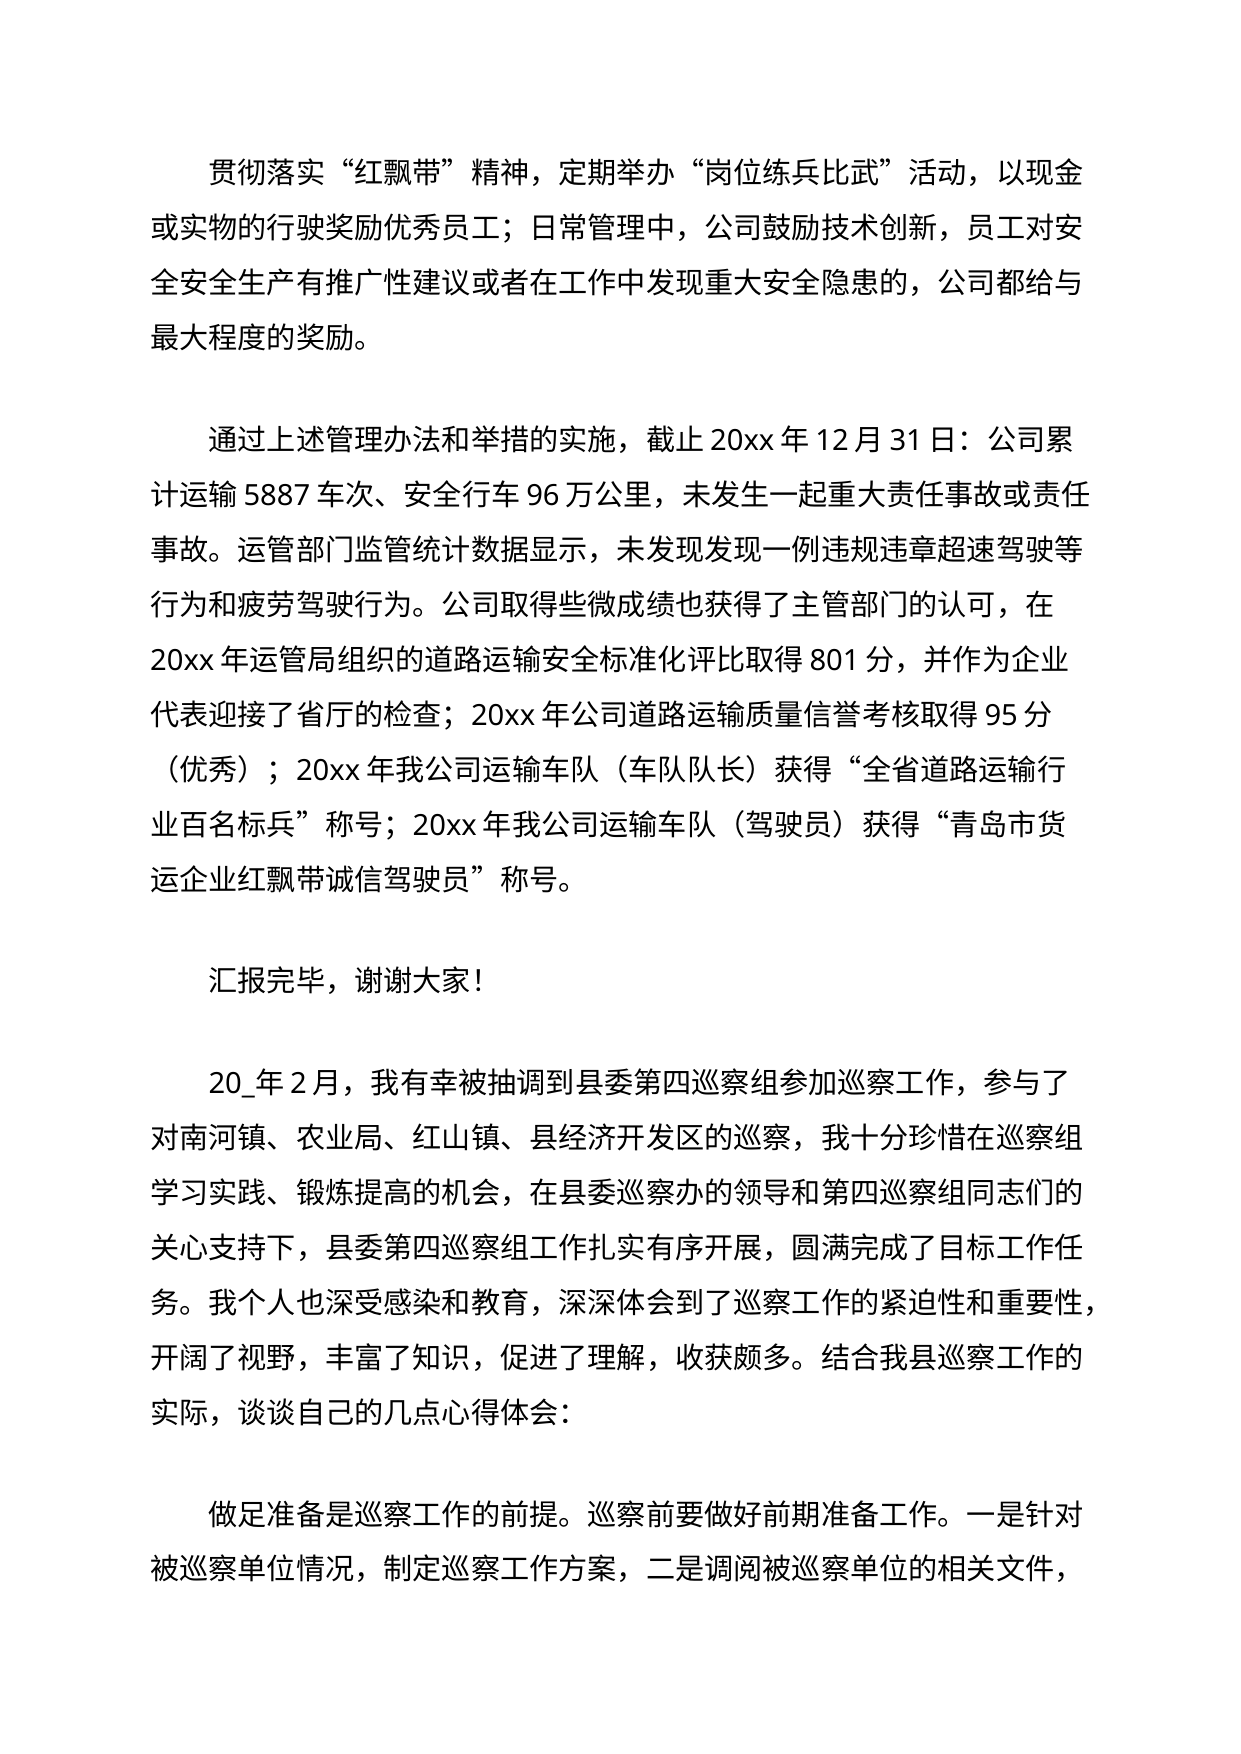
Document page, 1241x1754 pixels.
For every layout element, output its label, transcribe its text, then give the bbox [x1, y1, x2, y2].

text 贯彻落实“红飘带”精神，定期举办“岗位练兵比武”活动，以现金或实物的行驶奖励优秀员工；日常管理中，公司鼓励技术创新，员工对安全安全生产有推广性建议或者在工作中发现重大安全隐患的，公司都给与最大程度的奖励。 [150, 150, 1090, 357]
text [150, 1491, 1090, 1588]
text 20_年2月，我有幸被抽调到县委第四巡察组参加巡察工作，参与了对南河镇、农业局、红山镇、县经济开发区的巡察，我十分珍惜在巡察组学习实践、锻炼提高的机会，在县委巡察办的领导和第四巡察组同志们的关心支持下，县委第四巡察组工作扎实有序开展，圆满完成了目标工作任务。我个人也深受感染和教育，深深体会到了巡察工作的紧迫性和重要性，开阔了视野，丰富了知识，促进了理解，收获颇多。结合我县巡察工作的实际，谈谈自己的几点心得体会： [150, 1060, 1090, 1432]
text 汇报完毕，谢谢大家！ [150, 958, 1090, 1000]
text 通过上述管理办法和举措的实施，截止20xx年12月31日：公司累计运输5887车次、安全行车96万公里，未发生一起重大责任事故或责任事故。运管部门监管统计数据显示，未发现发现一例违规违章超速驾驶等行为和疲劳驾驶行为。公司取得些微成绩也获得了主管部门的认可，在20xx年运管局组织的道路运输安全标准化评比取得801分，并作为企业代表迎接了省厅的检查；20xx年公司道路运输质量信誉考核取得95分（优秀）；20xx年我公司运输车队（车队队长）获得“全省道路运输行业百名标兵”称号；20xx年我公司运输车队（驾驶员）获得“青岛市货运企业红飘带诚信驾驶员”称号。 [150, 416, 1090, 898]
